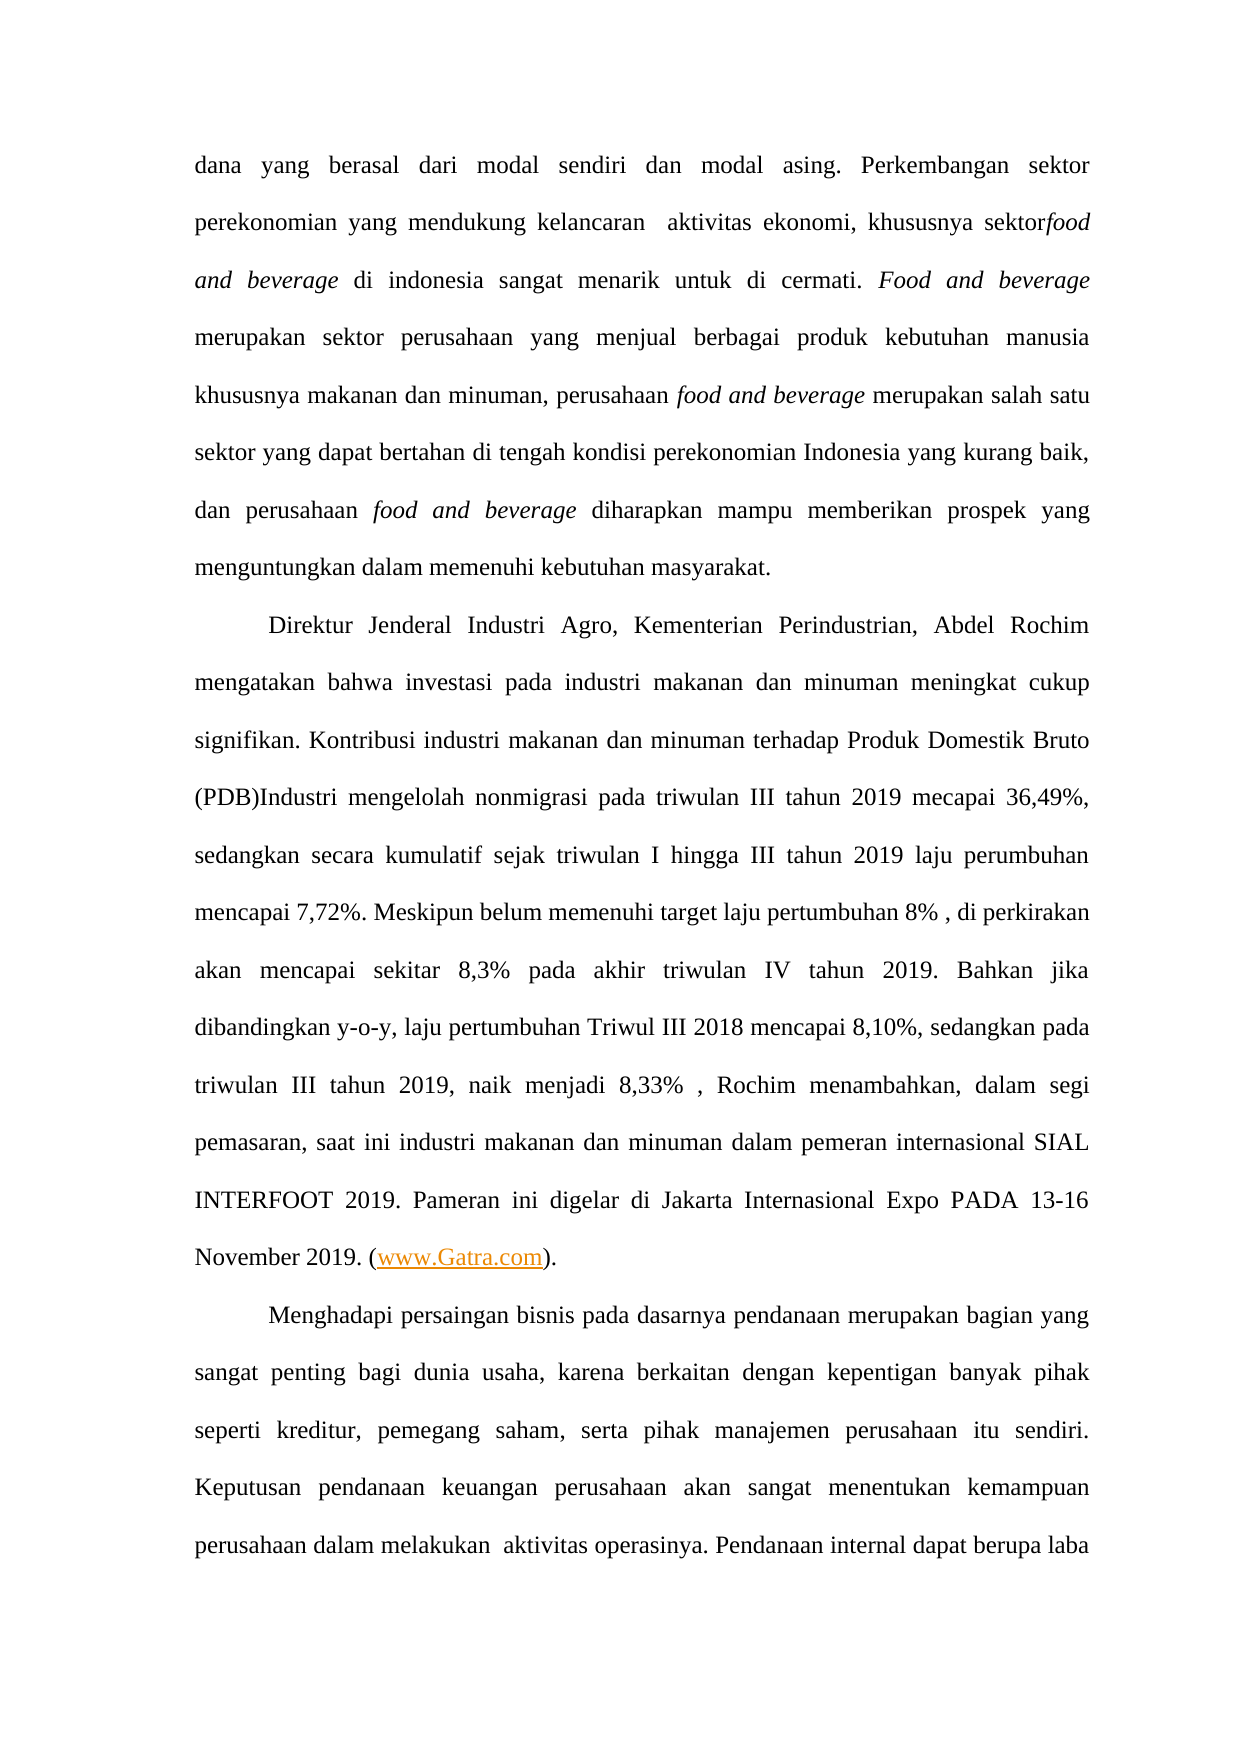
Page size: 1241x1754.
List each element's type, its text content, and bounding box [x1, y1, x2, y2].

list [194, 150, 1090, 581]
list Direktur Jenderal Industri Agro, Kementerian Perindustrian, Abdel Rochim mengatakan bahwa investasi pada industri makanan dan minuman meningkat cukup signifikan. Kontribusi industri makanan dan minuman terhadap Produk Domestik Bruto (PDB)Industri mengelolah nonmigrasi pada triwulan III tahun 2019 mecapai 36,49%, sedangkan secara kumulatif sejak triwulan I hingga III tahun 2019 laju perumbuhan mencapai 7,72%. Meskipun belum memenuhi target laju pertumbuhan 8% , di perkirakan akan mencapai sekitar 8,3% pada akhir triwulan IV tahun 2019. Bahkan jika dibandingkan y-o-y, laju pertumbuhan Triwul III 2018 mencapai 8,10%, sedangkan pada triwulan III tahun 2019, naik menjadi 8,33% , Rochim menambahkan, dalam segi pemasaran, saat ini industri makanan dan minuman dalam pemeran internasional SIAL INTERFOOT 2019. Pameran ini digelar di Jakarta Internasional Expo PADA 13-16 November 2019. (www.Gatra.com). [194, 610, 1090, 1271]
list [194, 1300, 1090, 1559]
